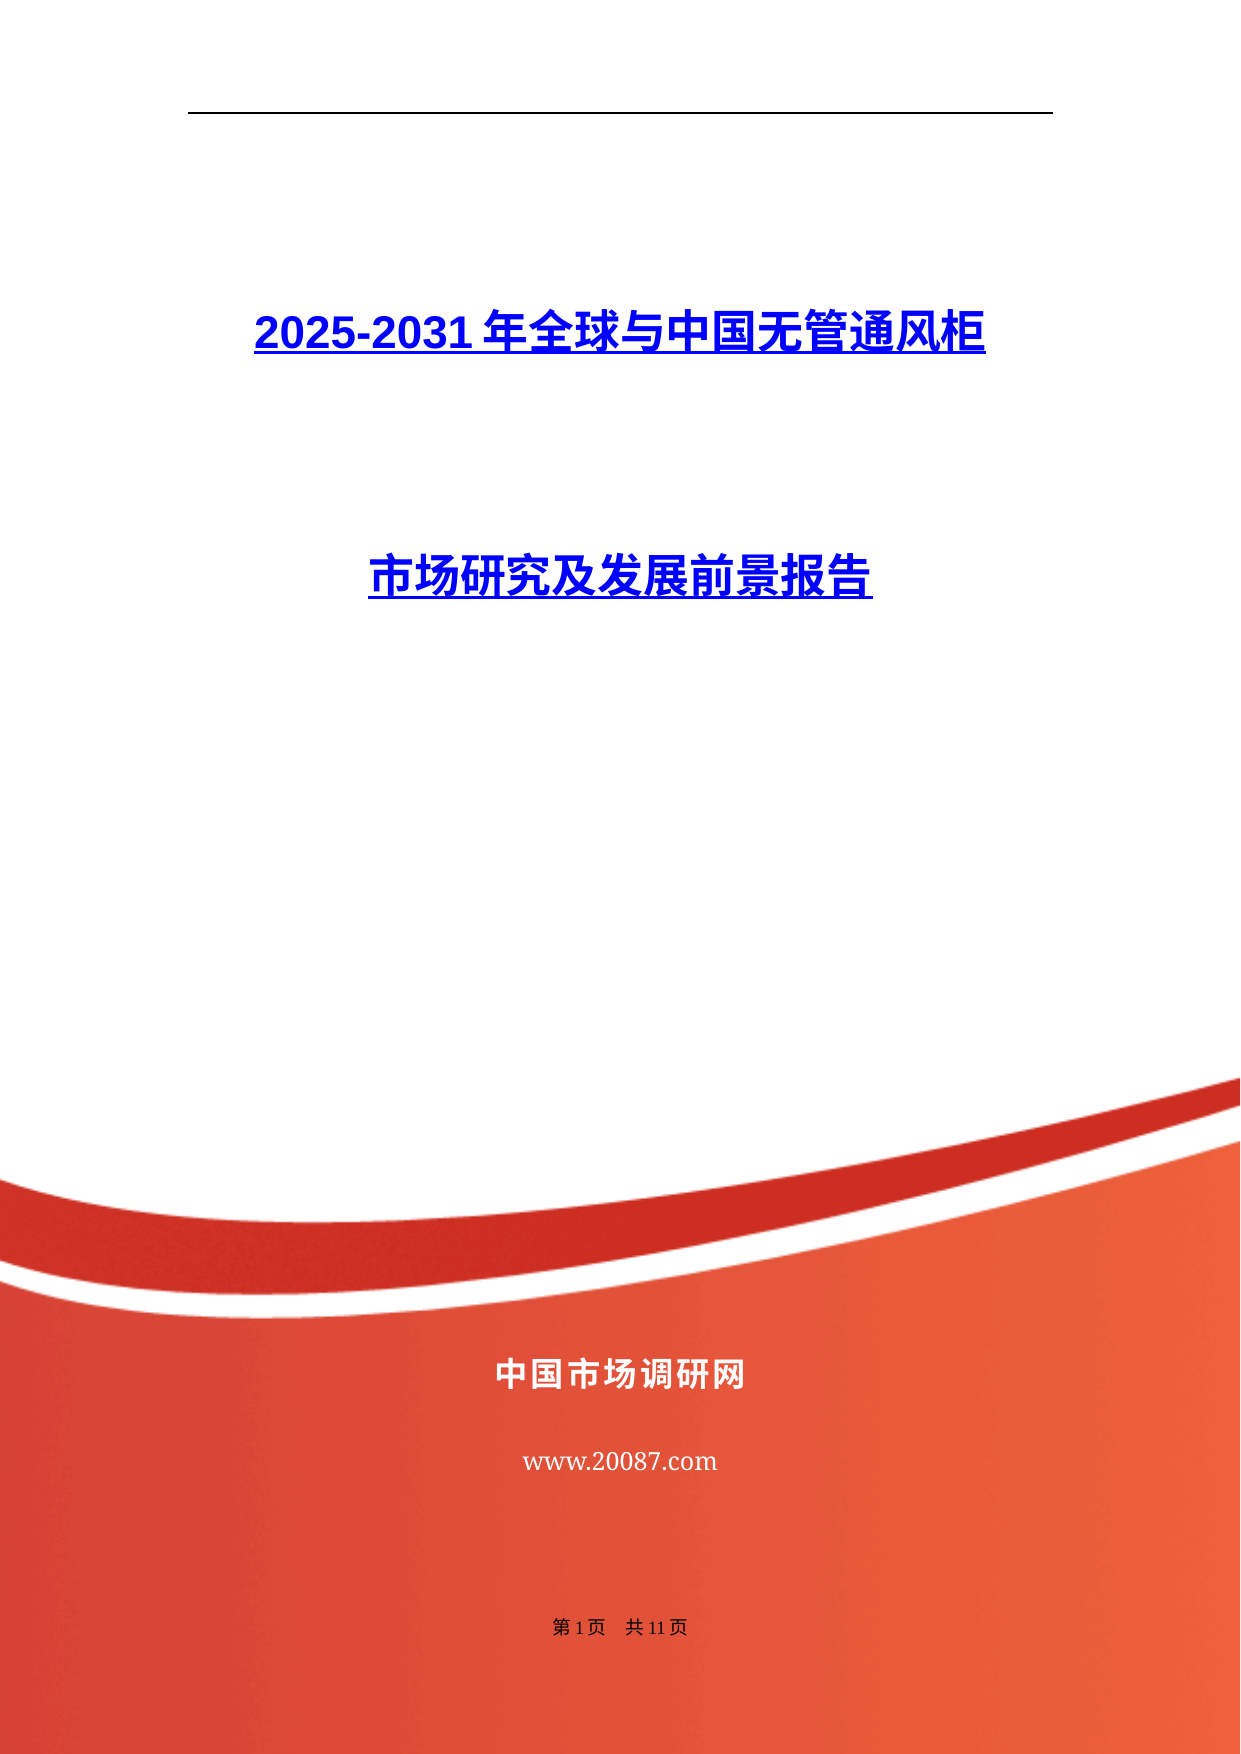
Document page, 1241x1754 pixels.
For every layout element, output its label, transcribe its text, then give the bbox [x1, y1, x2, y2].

text www.20087.com [187, 1428, 1053, 1493]
table_header 2025-2031年全球与中国无管通风柜市场研究及发展前景报告 [188, 207, 1053, 773]
picture [0, 1006, 1241, 1754]
subtitle 中国市场调研网 [187, 1339, 1053, 1404]
